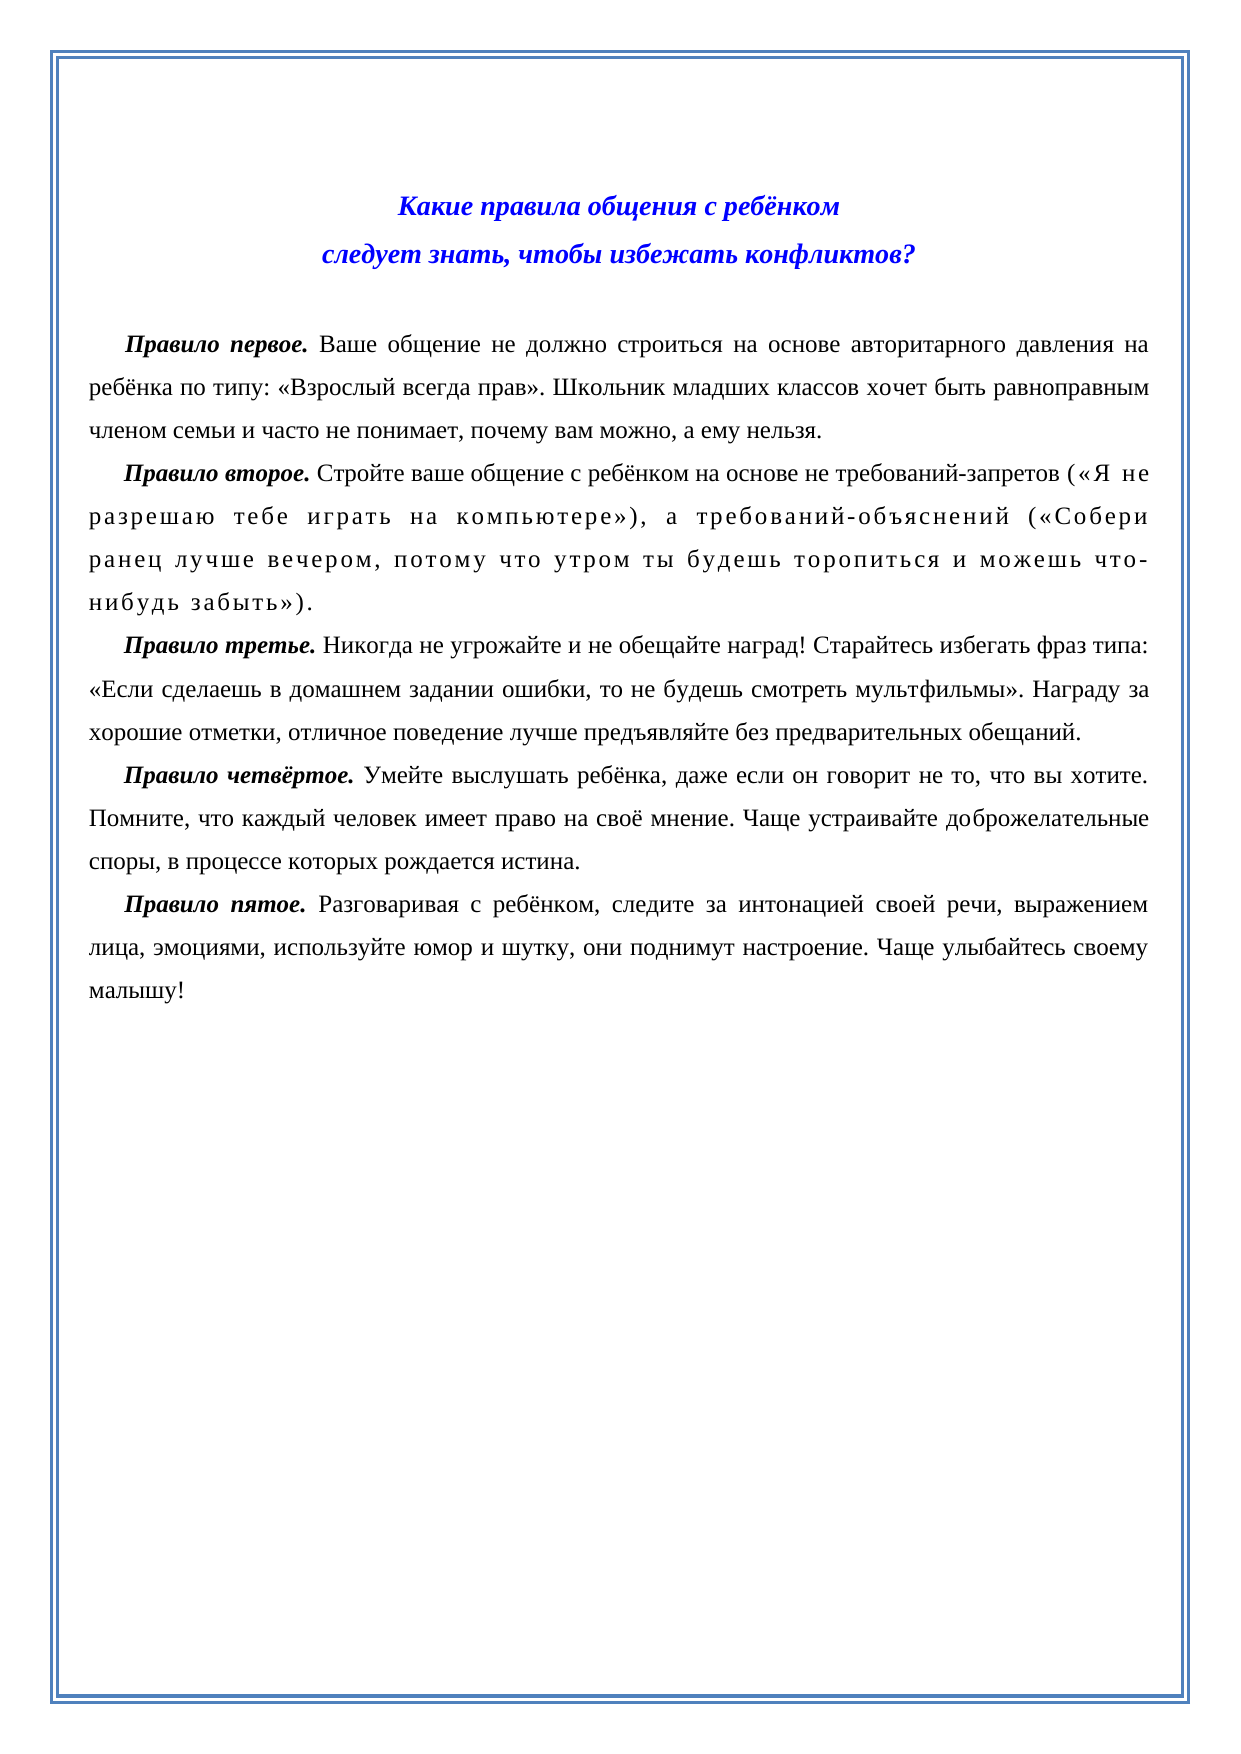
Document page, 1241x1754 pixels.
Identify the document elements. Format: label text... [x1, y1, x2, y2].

text Правило четвёртое. Умейте выслушать ребёнка, даже если он говорит не то, что вы хотите. Помните, что каждый человек имеет право на своё мнение. Чаще устраивайте доброжелательные споры, в процессе которых рождается истина. [89, 760, 1149, 875]
text Правило третье. Никогда не угрожайте и не обещайте наград! Старайтесь избегать фраз типа: «Если сделаешь в домашнем задании ошибки, то не будешь смотреть мультфильмы». Награду за хорошие отметки, отличное поведение лучше предъявляйте без предварительных обещаний. [89, 631, 1149, 746]
text Правило второе. Стройте ваше общение с ребёнком на основе не требований-запретов («Я не разрешаю тебе играть на компьютере»), а требований-объяснений («Собери ранец лучше вечером, потому что утром ты будешь торопиться и можешь что-нибудь забыть»). [89, 458, 1149, 616]
text Правило пятое. Разговаривая с ребёнком, следите за интонацией своей речи, выражением лица, эмоциями, используйте юмор и шутку, они поднимут настроение. Чаще улыбайтесь своему малышу! [89, 889, 1149, 1004]
text следует знать, чтобы избежать конфликтов? [89, 237, 1149, 269]
text Какие правила общения с ребёнком [89, 188, 1149, 221]
text Правило первое. Ваше общение не должно строиться на основе авторитарного давления на ребёнка по типу: «Взрослый всегда прав». Школьник младших классов хочет быть равноправным членом семьи и часто не понимает, почему вам можно, а ему нельзя. [89, 329, 1149, 444]
